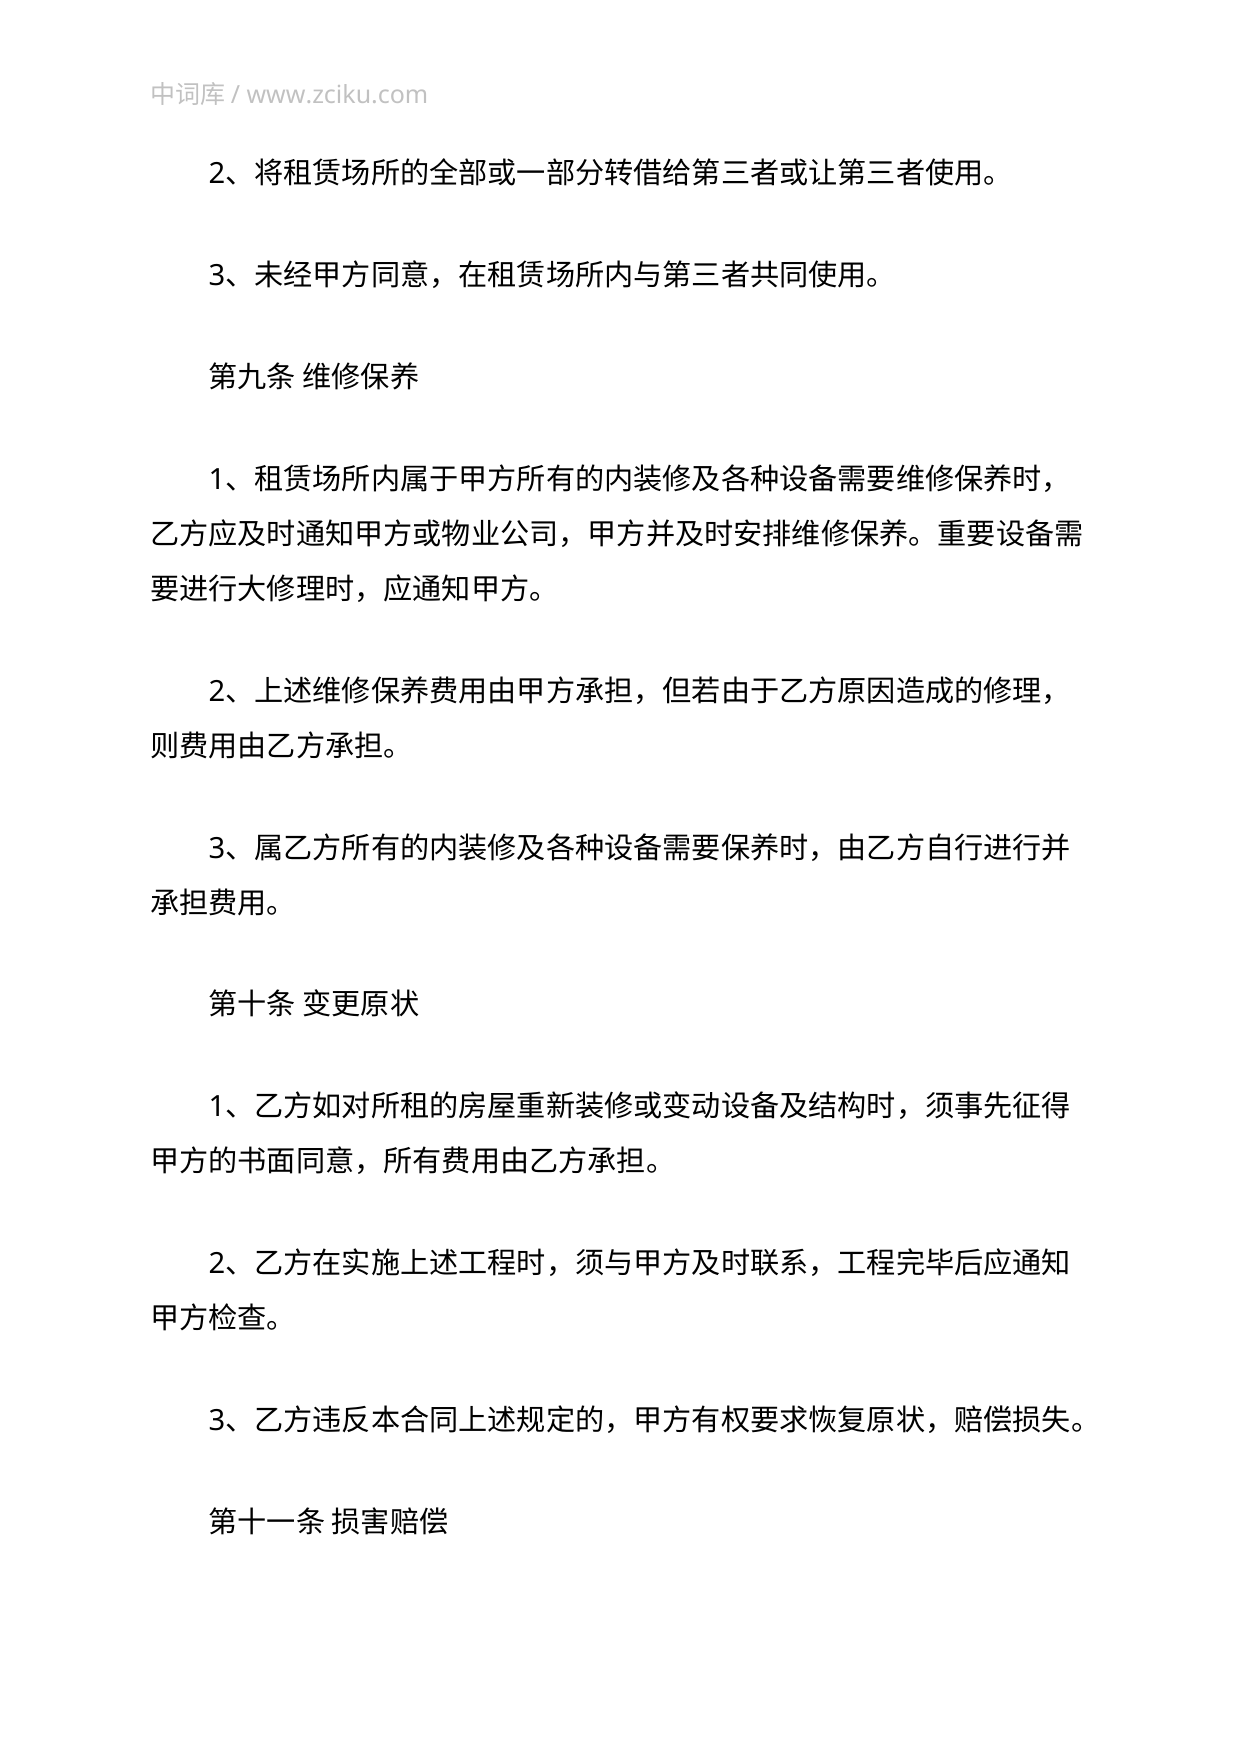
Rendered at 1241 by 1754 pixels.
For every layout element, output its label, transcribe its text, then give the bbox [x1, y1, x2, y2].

text 3、乙方违反本合同上述规定的，甲方有权要求恢复原状，赔偿损失。 [150, 1396, 1090, 1439]
text 2、将租赁场所的全部或一部分转借给第三者或让第三者使用。 [150, 150, 1090, 192]
text 3、未经甲方同意，在租赁场所内与第三者共同使用。 [150, 252, 1090, 294]
text 3、属乙方所有的内装修及各种设备需要保养时，由乙方自行进行并承担费用。 [150, 824, 1090, 921]
text 第十条 变更原状 [150, 981, 1090, 1023]
text 2、上述维修保养费用由甲方承担，但若由于乙方原因造成的修理，则费用由乙方承担。 [150, 667, 1090, 765]
text 1、租赁场所内属于甲方所有的内装修及各种设备需要维修保养时，乙方应及时通知甲方或物业公司，甲方并及时安排维修保养。重要设备需要进行大修理时，应通知甲方。 [150, 456, 1090, 608]
text 第九条 维修保养 [150, 354, 1090, 396]
text 1、乙方如对所租的房屋重新装修或变动设备及结构时，须事先征得甲方的书面同意，所有费用由乙方承担。 [150, 1083, 1090, 1180]
text 2、乙方在实施上述工程时，须与甲方及时联系，工程完毕后应通知甲方检查。 [150, 1239, 1090, 1337]
text 第十一条 损害赔偿 [150, 1498, 1090, 1541]
